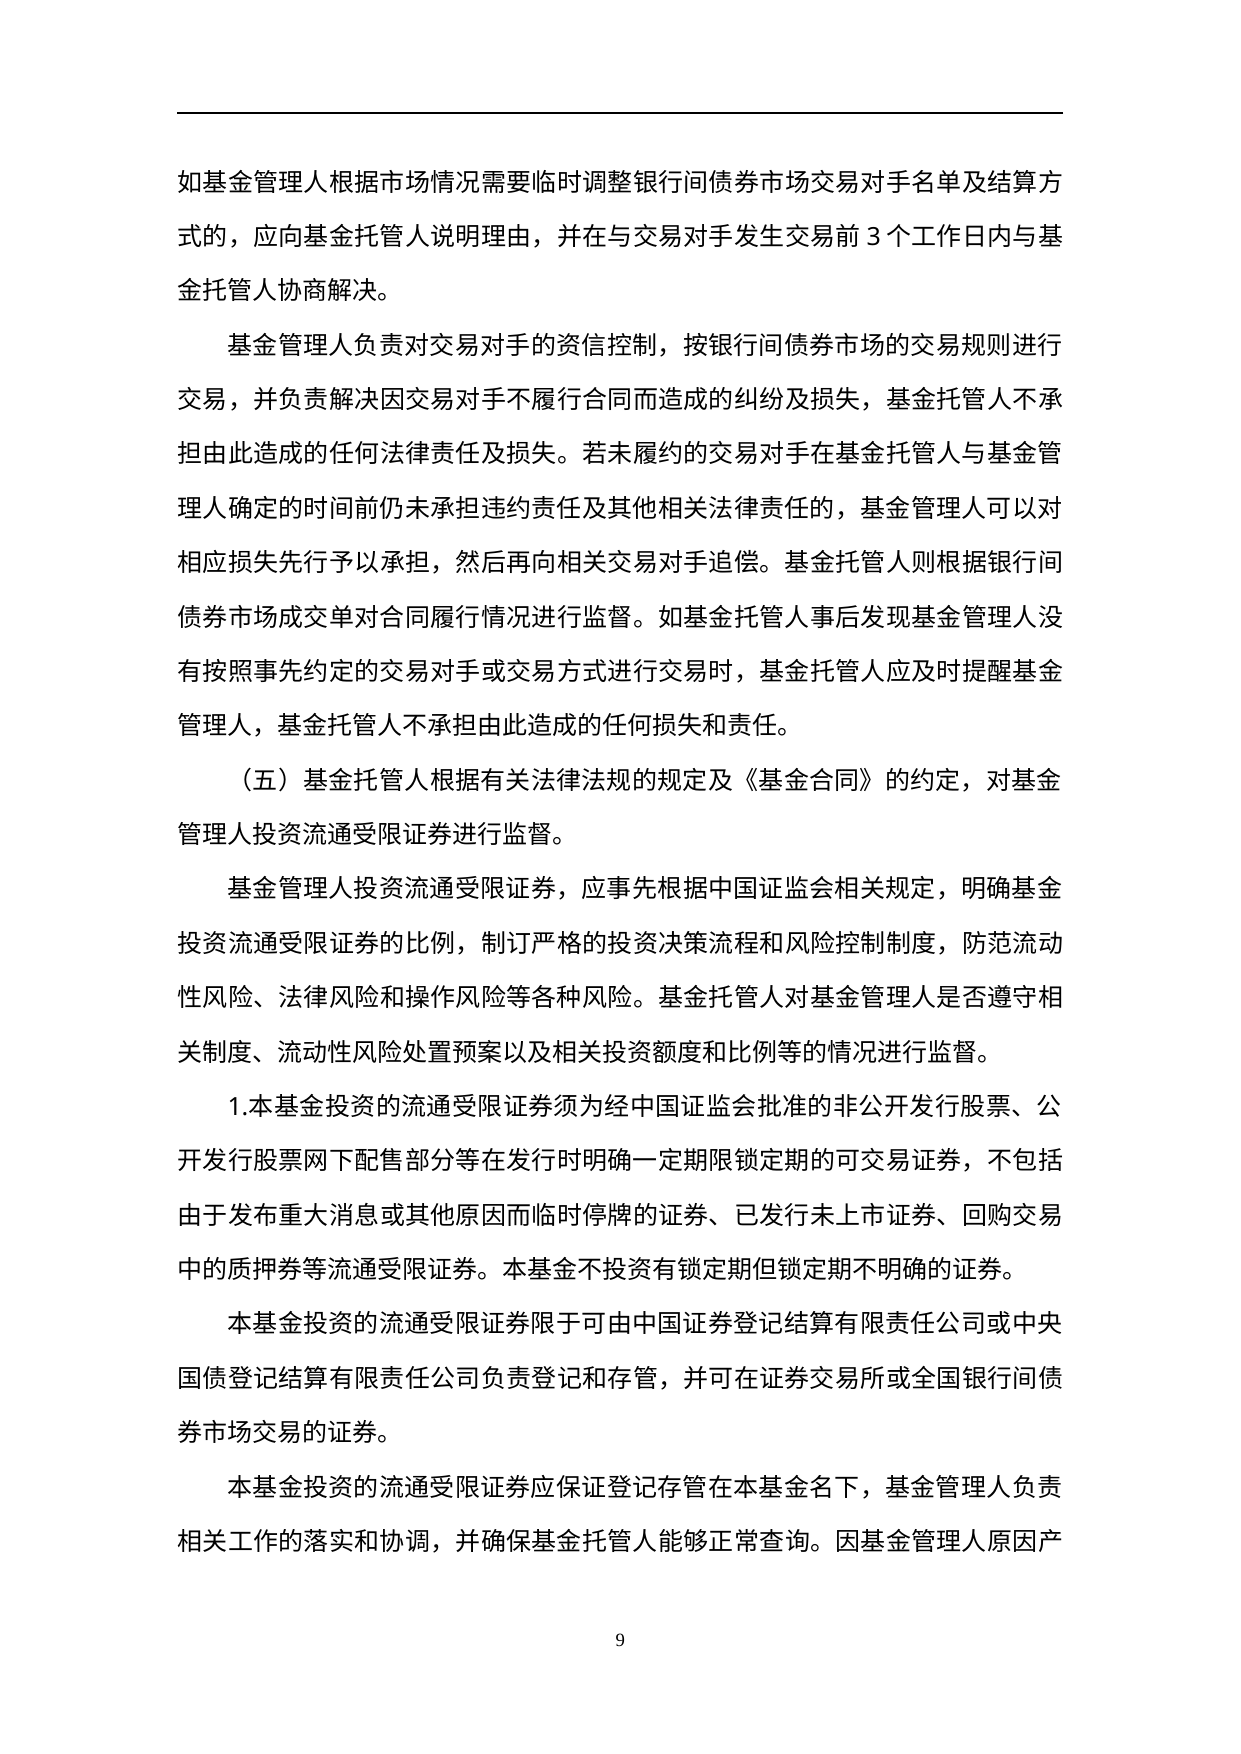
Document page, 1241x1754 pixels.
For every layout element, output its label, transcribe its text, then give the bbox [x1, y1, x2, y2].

text 本基金投资的流通受限证券限于可由中国证券登记结算有限责任公司或中央国债登记结算有限责任公司负责登记和存管，并可在证券交易所或全国银行间债券市场交易的证券。 [177, 1304, 1063, 1449]
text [177, 1467, 1063, 1558]
text 1.本基金投资的流通受限证券须为经中国证监会批准的非公开发行股票、公开发行股票网下配售部分等在发行时明确一定期限锁定期的可交易证券，不包括由于发布重大消息或其他原因而临时停牌的证券、已发行未上市证券、回购交易中的质押券等流通受限证券。本基金不投资有锁定期但锁定期不明确的证券。 [177, 1086, 1063, 1286]
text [177, 162, 1063, 307]
text 基金管理人投资流通受限证券，应事先根据中国证监会相关规定，明确基金投资流通受限证券的比例，制订严格的投资决策流程和风险控制制度，防范流动性风险、法律风险和操作风险等各种风险。基金托管人对基金管理人是否遵守相关制度、流动性风险处置预案以及相关投资额度和比例等的情况进行监督。 [177, 869, 1063, 1068]
text 基金管理人负责对交易对手的资信控制，按银行间债券市场的交易规则进行交易，并负责解决因交易对手不履行合同而造成的纠纷及损失，基金托管人不承担由此造成的任何法律责任及损失。若未履约的交易对手在基金托管人与基金管理人确定的时间前仍未承担违约责任及其他相关法律责任的，基金管理人可以对相应损失先行予以承担，然后再向相关交易对手追偿。基金托管人则根据银行间债券市场成交单对合同履行情况进行监督。如基金托管人事后发现基金管理人没有按照事先约定的交易对手或交易方式进行交易时，基金托管人应及时提醒基金管理人，基金托管人不承担由此造成的任何损失和责任。 [177, 325, 1063, 742]
text （五）基金托管人根据有关法律法规的规定及《基金合同》的约定，对基金管理人投资流通受限证券进行监督。 [177, 760, 1063, 851]
